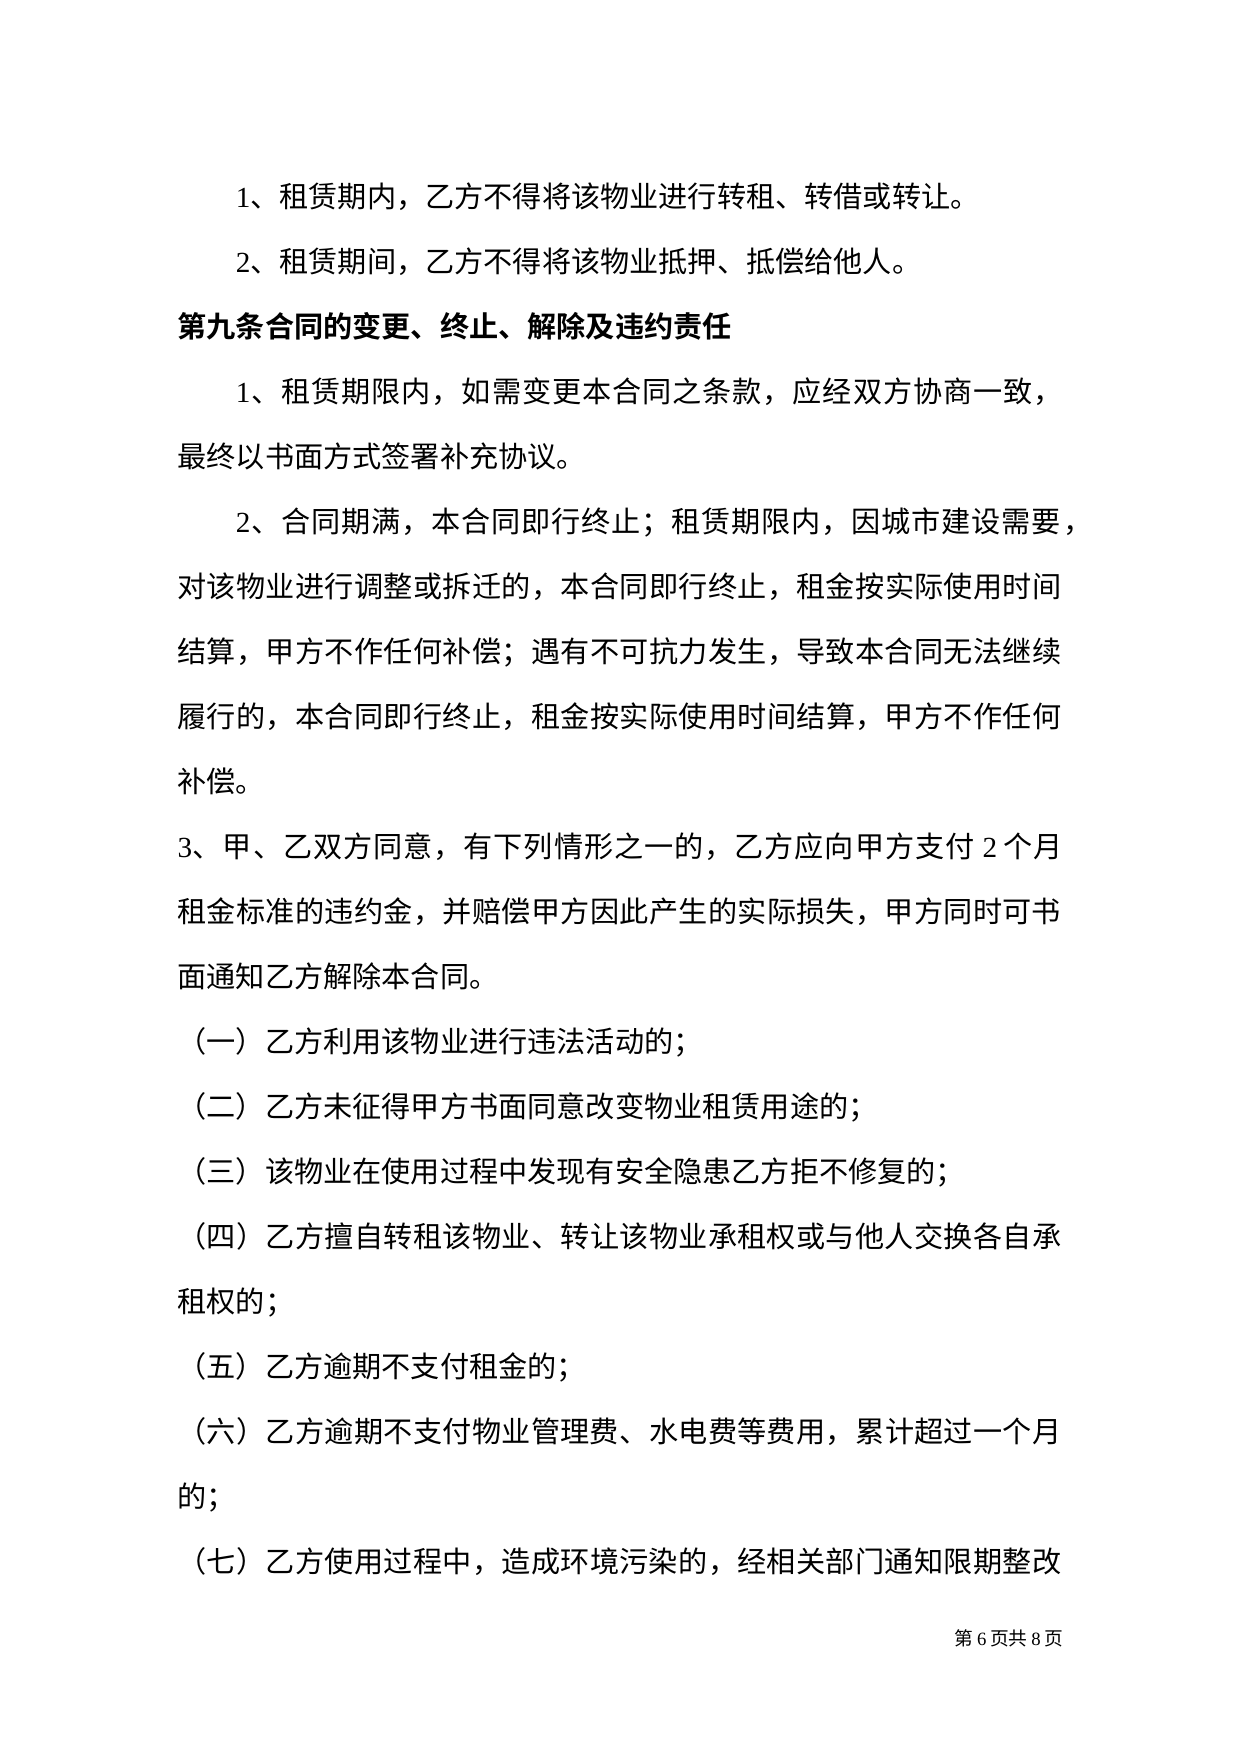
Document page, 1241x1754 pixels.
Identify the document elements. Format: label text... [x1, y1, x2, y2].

text （一）乙方利用该物业进行违法活动的； [177, 1007, 1063, 1072]
text 第九条合同的变更、终止、解除及违约责任 [177, 292, 1063, 357]
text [177, 1527, 1063, 1592]
text （四）乙方擅自转租该物业、转让该物业承租权或与他人交换各自承租权的； [177, 1202, 1063, 1332]
text （六）乙方逾期不支付物业管理费、水电费等费用，累计超过一个月的； [177, 1397, 1063, 1527]
text 3、甲、乙双方同意，有下列情形之一的，乙方应向甲方支付2个月租金标准的违约金，并赔偿甲方因此产生的实际损失，甲方同时可书面通知乙方解除本合同。 [177, 812, 1063, 1007]
text 2、合同期满，本合同即行终止；租赁期限内，因城市建设需要，对该物业进行调整或拆迁的，本合同即行终止，租金按实际使用时间结算，甲方不作任何补偿；遇有不可抗力发生，导致本合同无法继续履行的，本合同即行终止，租金按实际使用时间结算，甲方不作任何补偿。 [177, 487, 1063, 812]
text （二）乙方未征得甲方书面同意改变物业租赁用途的； [177, 1072, 1063, 1137]
text （五）乙方逾期不支付租金的； [177, 1332, 1063, 1397]
text 1、租赁期内，乙方不得将该物业进行转租、转借或转让。 [177, 162, 1063, 227]
text 2、租赁期间，乙方不得将该物业抵押、抵偿给他人。 [177, 227, 1063, 292]
text （三）该物业在使用过程中发现有安全隐患乙方拒不修复的； [177, 1137, 1063, 1202]
text 1、租赁期限内，如需变更本合同之条款，应经双方协商一致，最终以书面方式签署补充协议。 [177, 357, 1063, 487]
